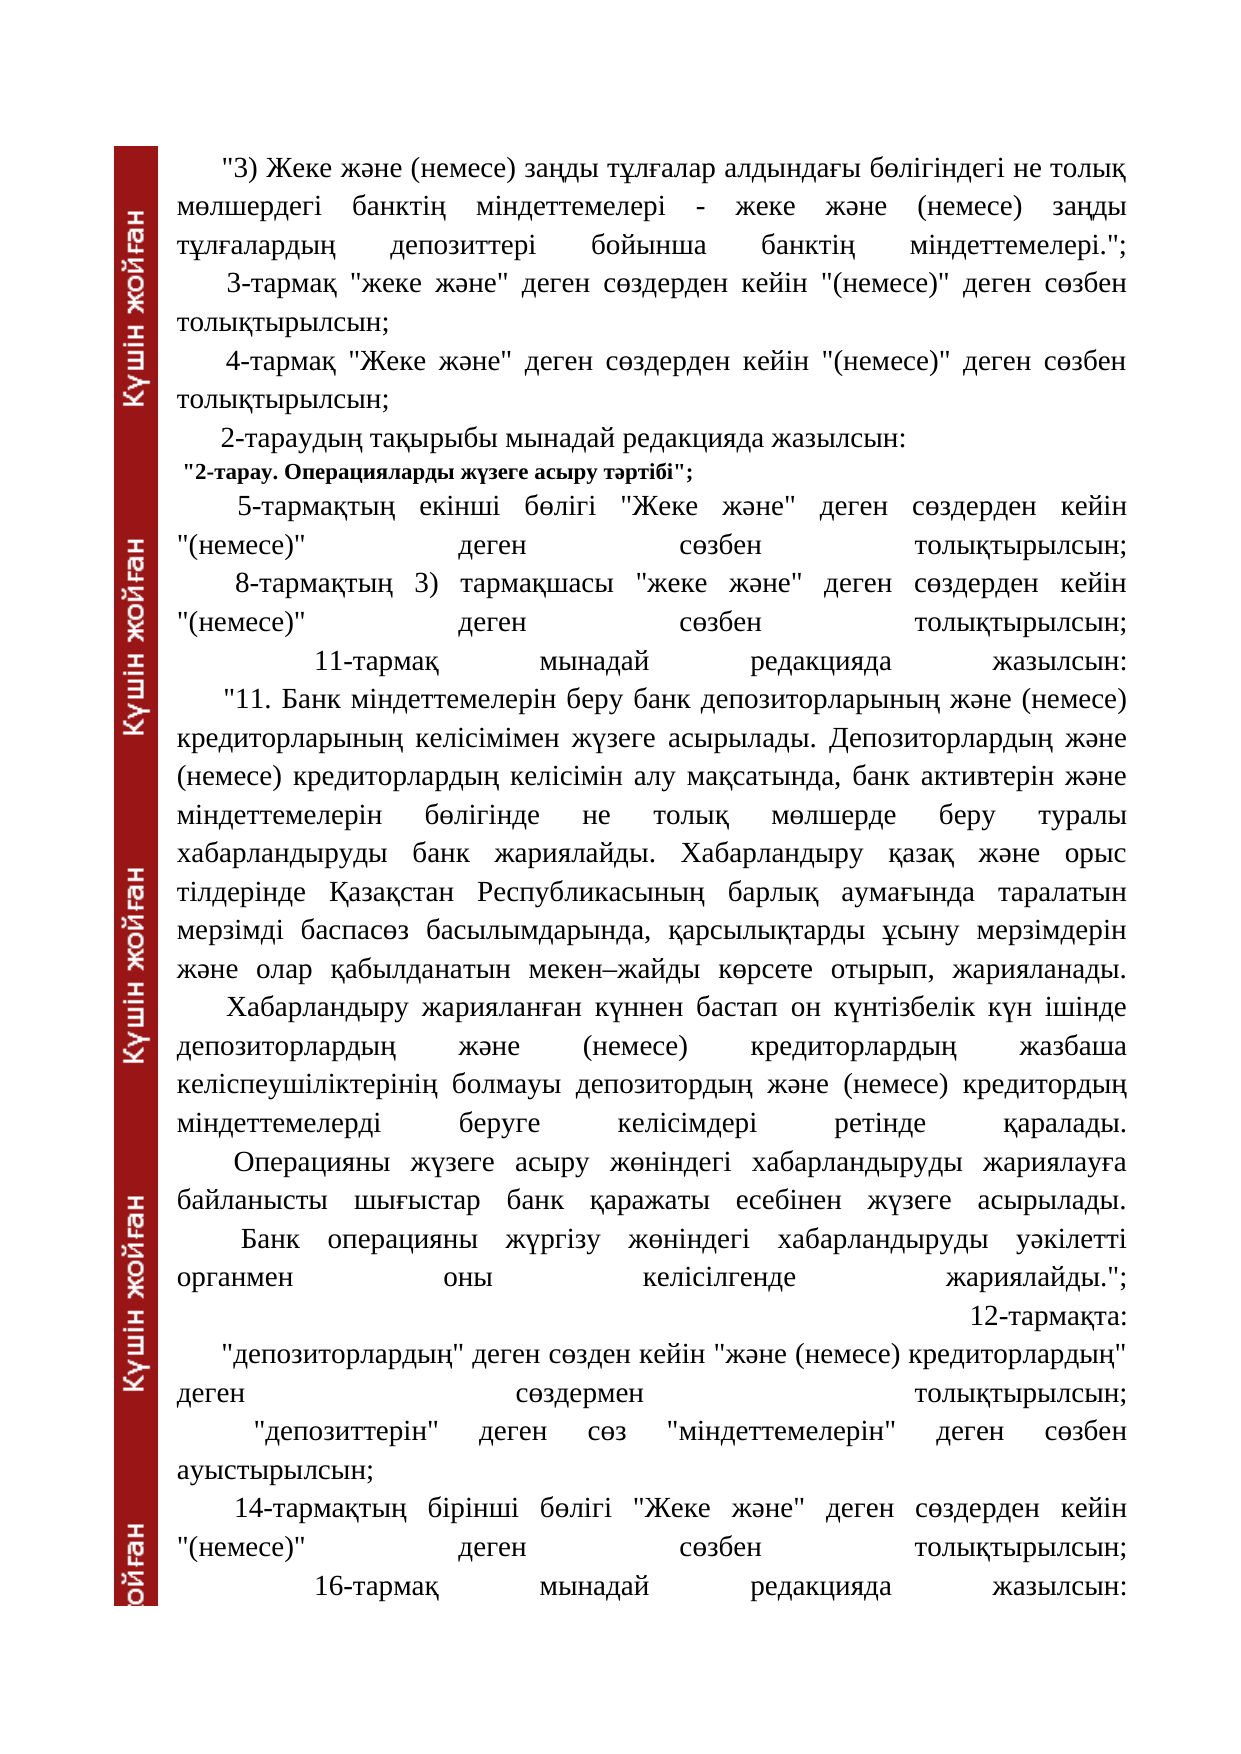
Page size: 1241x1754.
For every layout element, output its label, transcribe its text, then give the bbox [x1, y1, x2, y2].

picture [114, 1601, 158, 1606]
picture [114, 146, 158, 150]
picture [114, 453, 158, 458]
text "2-тарау. Операцияларды жүзеге асыру тәртібі"; [112, 458, 1128, 485]
